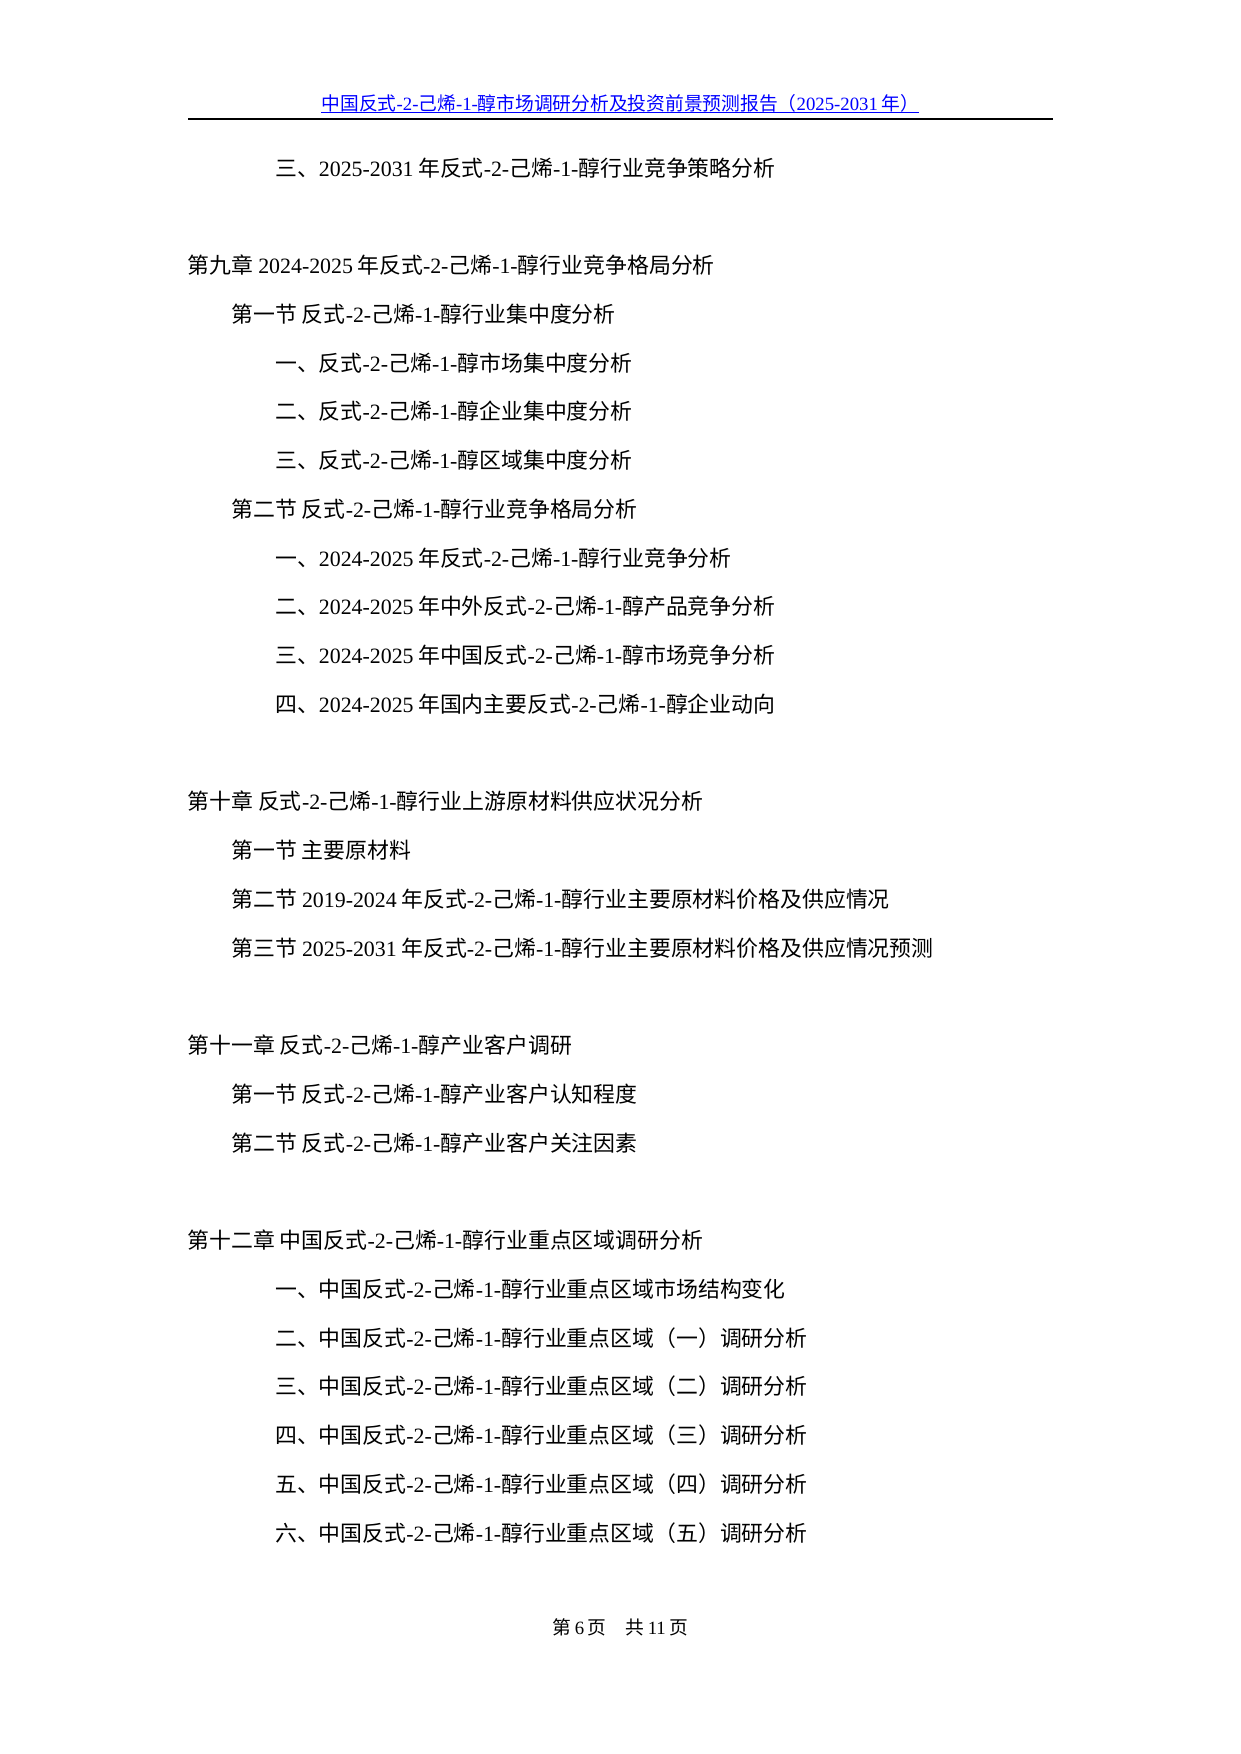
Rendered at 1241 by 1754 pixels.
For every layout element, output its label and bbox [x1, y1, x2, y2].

text [187, 150, 1053, 1548]
